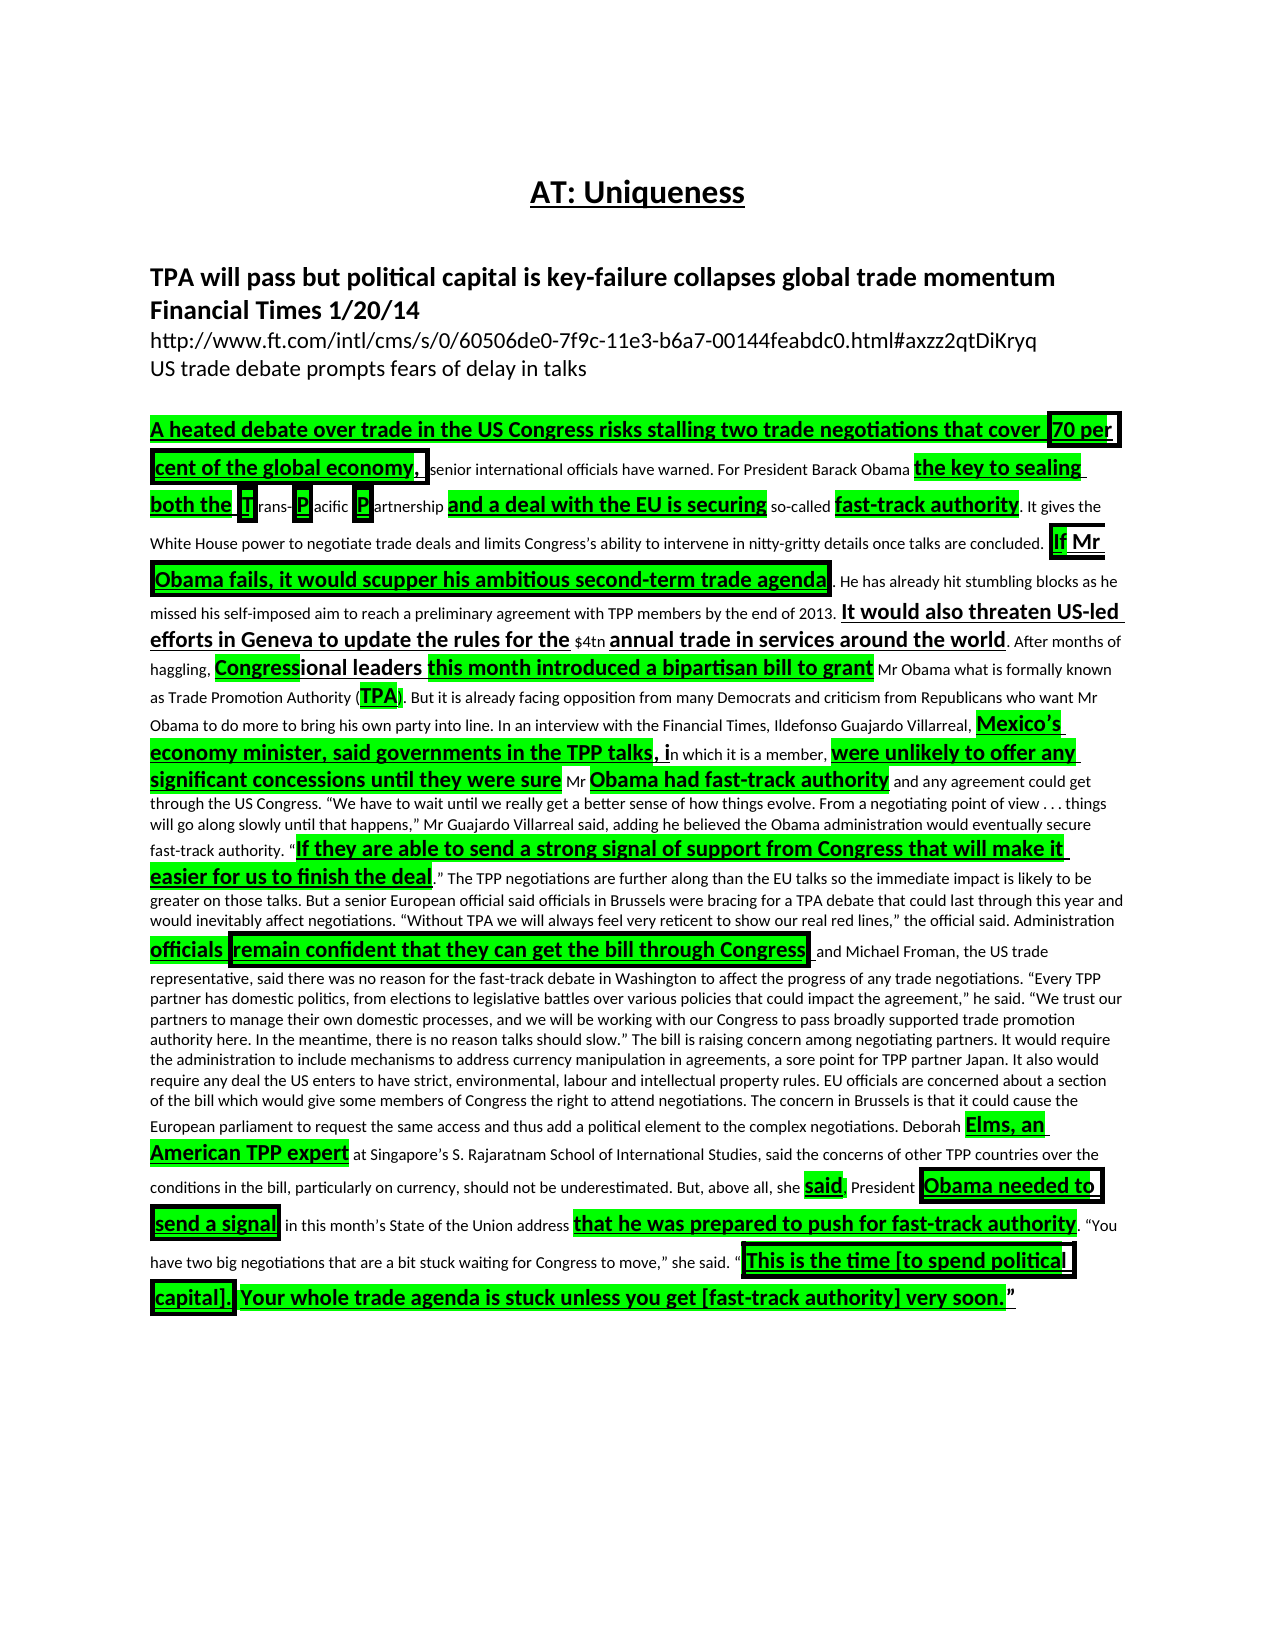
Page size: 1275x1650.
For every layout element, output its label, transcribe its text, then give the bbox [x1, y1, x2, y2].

text A heated debate over trade in the US Congress risks stalling two trade negotiations that cover 70 per cent of the global economy, senior international officials have warned. For President Barack Obama the key to sealing both the Trans-Pacific Partnership and a deal with the EU is securing so-called fast-track authority. It gives the White House power to negotiate trade deals and limits Congress’s ability to intervene in nitty-gritty details once talks are concluded. If Mr Obama fails, it would scupper his ambitious second-term trade agenda. He has already hit stumbling blocks as he missed his self-imposed aim to reach a preliminary agreement with TPP members by the end of 2013. It would also threaten US-led efforts in Geneva to update the rules for the $4tn annual trade in services around the world. After months of haggling, Congressional leaders this month introduced a bipartisan bill to grant Mr Obama what is formally known as Trade Promotion Authority (TPA). But it is already facing opposition from many Democrats and criticism from Republicans who want Mr Obama to do more to bring his own party into line. In an interview with the Financial Times, Ildefonso Guajardo Villarreal, Mexico’s economy minister, said governments in the TPP talks, in which it is a member, were unlikely to offer any significant concessions until they were sure Mr Obama had fast-track authority and any agreement could get through the US Congress. “We have to wait until we really get a better sense of how things evolve. From a negotiating point of view . . . things will go along slowly until that happens,” Mr Guajardo Villarreal said, adding he believed the Obama administration would eventually secure fast-track authority. “If they are able to send a strong signal of support from Congress that will make it easier for us to finish the deal.” The TPP negotiations are further along than the EU talks so the immediate impact is likely to be greater on those talks. But a senior European official said officials in Brussels were bracing for a TPA debate that could last through this year and would inevitably affect negotiations. “Without TPA we will always feel very reticent to show our real red lines,” the official said. Administration officials remain confident that they can get the bill through Congress and Michael Froman, the US trade representative, said there was no reason for the fast-track debate in Washington to affect the progress of any trade negotiations. “Every TPP partner has domestic politics, from elections to legislative battles over various policies that could impact the agreement,” he said. “We trust our partners to manage their own domestic processes, and we will be working with our Congress to pass broadly supported trade promotion authority here. In the meantime, there is no reason talks should slow.” The bill is raising concern among negotiating partners. It would require the administration to include mechanisms to address currency manipulation in agreements, a sore point for TPP partner Japan. It also would require any deal the US enters to have strict, environmental, labour and intellectual property rules. EU officials are concerned about a section of the bill which would give some members of Congress the right to attend negotiations. The concern in Brussels is that it could cause the European parliament to request the same access and thus add a political element to the complex negotiations. Deborah Elms, an American TPP expert at Singapore’s S. Rajaratnam School of International Studies, said the concerns of other TPP countries over the conditions in the bill, particularly on currency, should not be underestimated. But, above all, she said, President Obama needed to send a signal in this month’s State of the Union address that he was prepared to push for fast-track authority. “You have two big negotiations that are a bit stuck waiting for Congress to move,” she said. “This is the time [to spend political capital]. Your whole trade agenda is stuck unless you get [fast-track authority] very soon.” [150, 411, 1125, 1316]
subtitle AT: Uniqueness [150, 171, 1125, 212]
text Financial Times 1/20/14 [150, 293, 1125, 326]
text US trade debate prompts fears of delay in talks [150, 354, 1125, 382]
text http://www.ft.com/intl/cms/s/0/60506de0-7f9c-11e3-b6a7-00144feabdc0.html#axzz2qtDiKryq [150, 326, 1125, 354]
subtitle TPA will pass but political capital is key-failure collapses global trade momentum [150, 260, 1125, 293]
